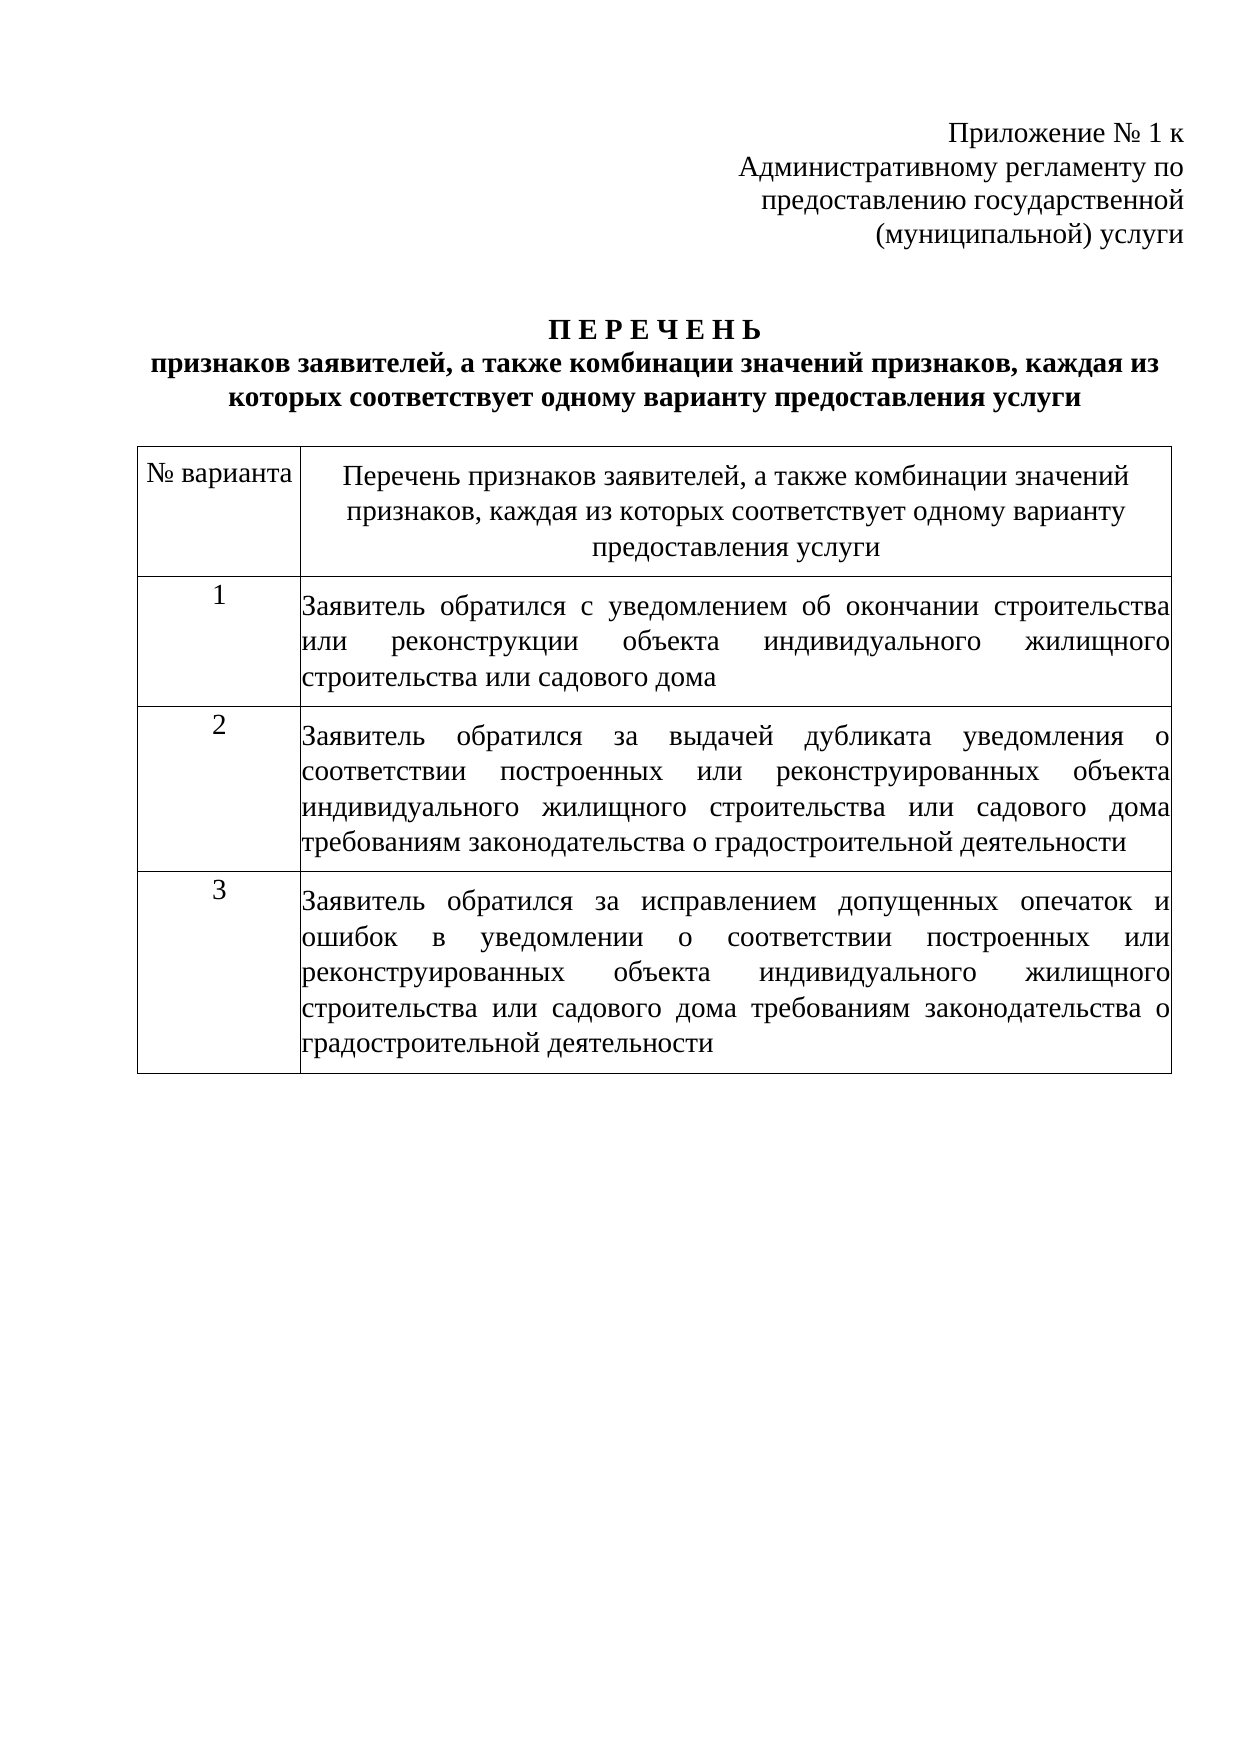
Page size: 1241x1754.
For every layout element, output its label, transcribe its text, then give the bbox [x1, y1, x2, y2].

table_cell Заявитель обратился за исправлением допущенных опечаток и ошибок в уведомлении о соответствии построенных или реконструированных объекта индивидуального жилищного строительства или садового дома требованиям законодательства о градостроительной деятельности [301, 872, 1171, 1073]
table_cell Заявитель обратился с уведомлением об окончании строительства или реконструкции объекта индивидуального жилищного строительства или садового дома [301, 577, 1171, 706]
text П Е Р Е Ч Е Н Ь признаков заявителей, а также комбинации значений признаков, каждая из которых соответствует одному варианту предоставления услуги [126, 312, 1184, 412]
text Приложение № 1 к Административному регламенту по предоставлению государственной (муниципальной) услуги [715, 115, 1184, 249]
table_header № варианта [138, 447, 300, 576]
table_cell 3 [138, 872, 300, 1073]
table_cell 1 [138, 577, 300, 706]
table_header Перечень признаков заявителей, а также комбинации значений признаков, каждая из которых соответствует одному варианту предоставления услуги [301, 447, 1171, 576]
table_cell 2 [138, 707, 300, 871]
table_cell Заявитель обратился за выдачей дубликата уведомления о соответствии построенных или реконструированных объекта индивидуального жилищного строительства или садового дома требованиям законодательства о градостроительной деятельности [301, 707, 1171, 871]
